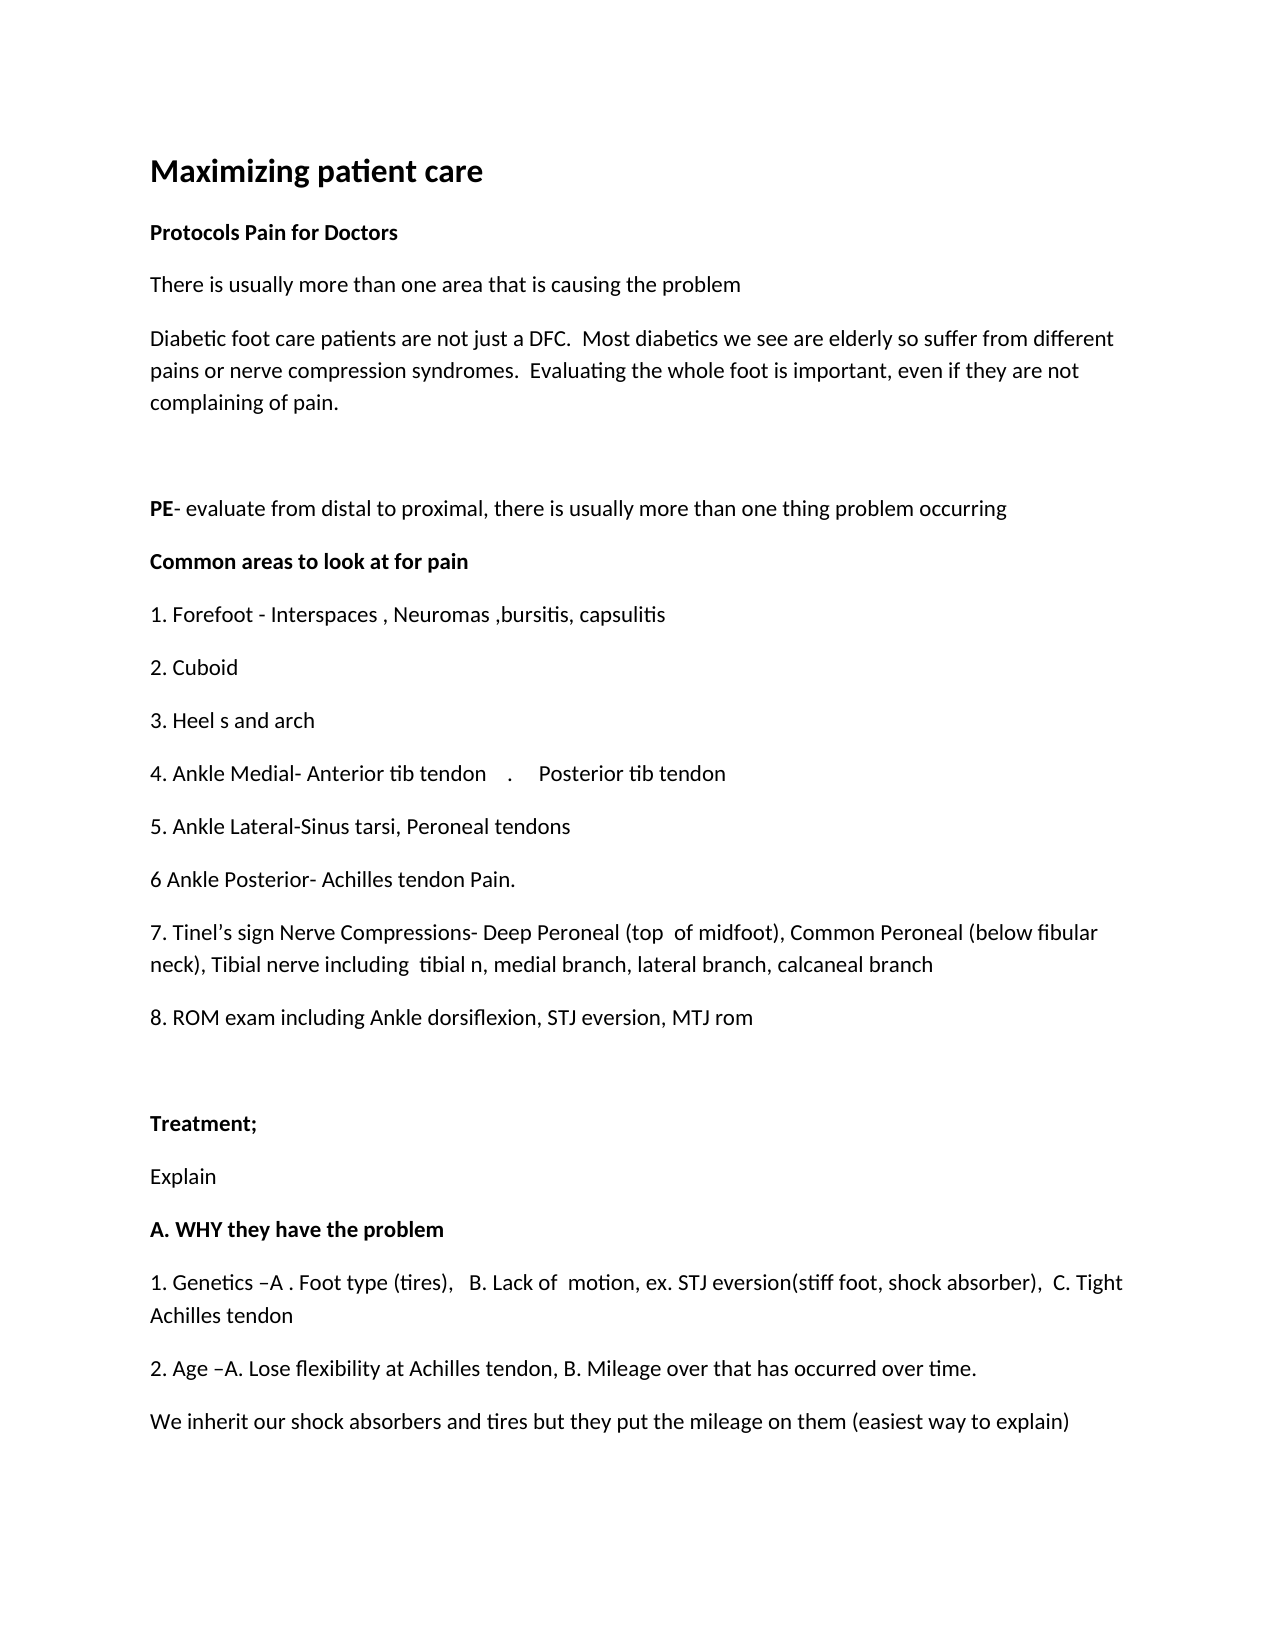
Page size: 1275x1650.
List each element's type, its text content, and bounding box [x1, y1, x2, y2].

text 3. Heel s and arch [150, 706, 1125, 734]
text A. WHY they have the problem [150, 1216, 1125, 1243]
text 1. Forefoot - Interspaces , Neuromas ,bursitis, capsulitis [150, 600, 1125, 628]
text 6 Ankle Posterior- Achilles tendon Pain. [150, 865, 1125, 893]
text 7. Tinel’s sign Nerve Compressions- Deep Peroneal (top of midfoot), Common Peroneal (below fibular neck), Tibial nerve including tibial n, medial branch, lateral branch, calcaneal branch [150, 918, 1125, 978]
text PE- evaluate from distal to proximal, there is usually more than one thing problem occurring [150, 494, 1125, 522]
text We inherit our shock absorbers and tires but they put the mileage on them (easiest way to explain) [150, 1407, 1125, 1435]
text 4. Ankle Medial- Anterior tib tendon . Posterior tib tendon [150, 759, 1125, 787]
text Explain [150, 1162, 1125, 1191]
text Maximizing patient care [150, 150, 1125, 191]
text Diabetic foot care patients are not just a DFC. Most diabetics we see are elderly so suffer from different pains or nerve compression syndromes. Evaluating the whole foot is important, even if they are not complaining of pain. [150, 324, 1125, 416]
text There is usually more than one area that is causing the problem [150, 271, 1125, 299]
text 2. Age –A. Lose flexibility at Achilles tendon, B. Mileage over that has occurred over time. [150, 1354, 1125, 1382]
text 8. ROM exam including Ankle dorsiflexion, STJ eversion, MTJ rom [150, 1003, 1125, 1031]
text 1. Genetics –A . Foot type (tires), B. Lack of motion, ex. STJ eversion(stiff foot, shock absorber), C. Tight Achilles tendon [150, 1268, 1125, 1329]
text 2. Cuboid [150, 653, 1125, 681]
text Treatment; [150, 1109, 1125, 1137]
text 5. Ankle Lateral-Sinus tarsi, Peroneal tendons [150, 812, 1125, 840]
text Common areas to look at for pain [150, 547, 1125, 575]
text Protocols Pain for Doctors [150, 218, 1125, 246]
